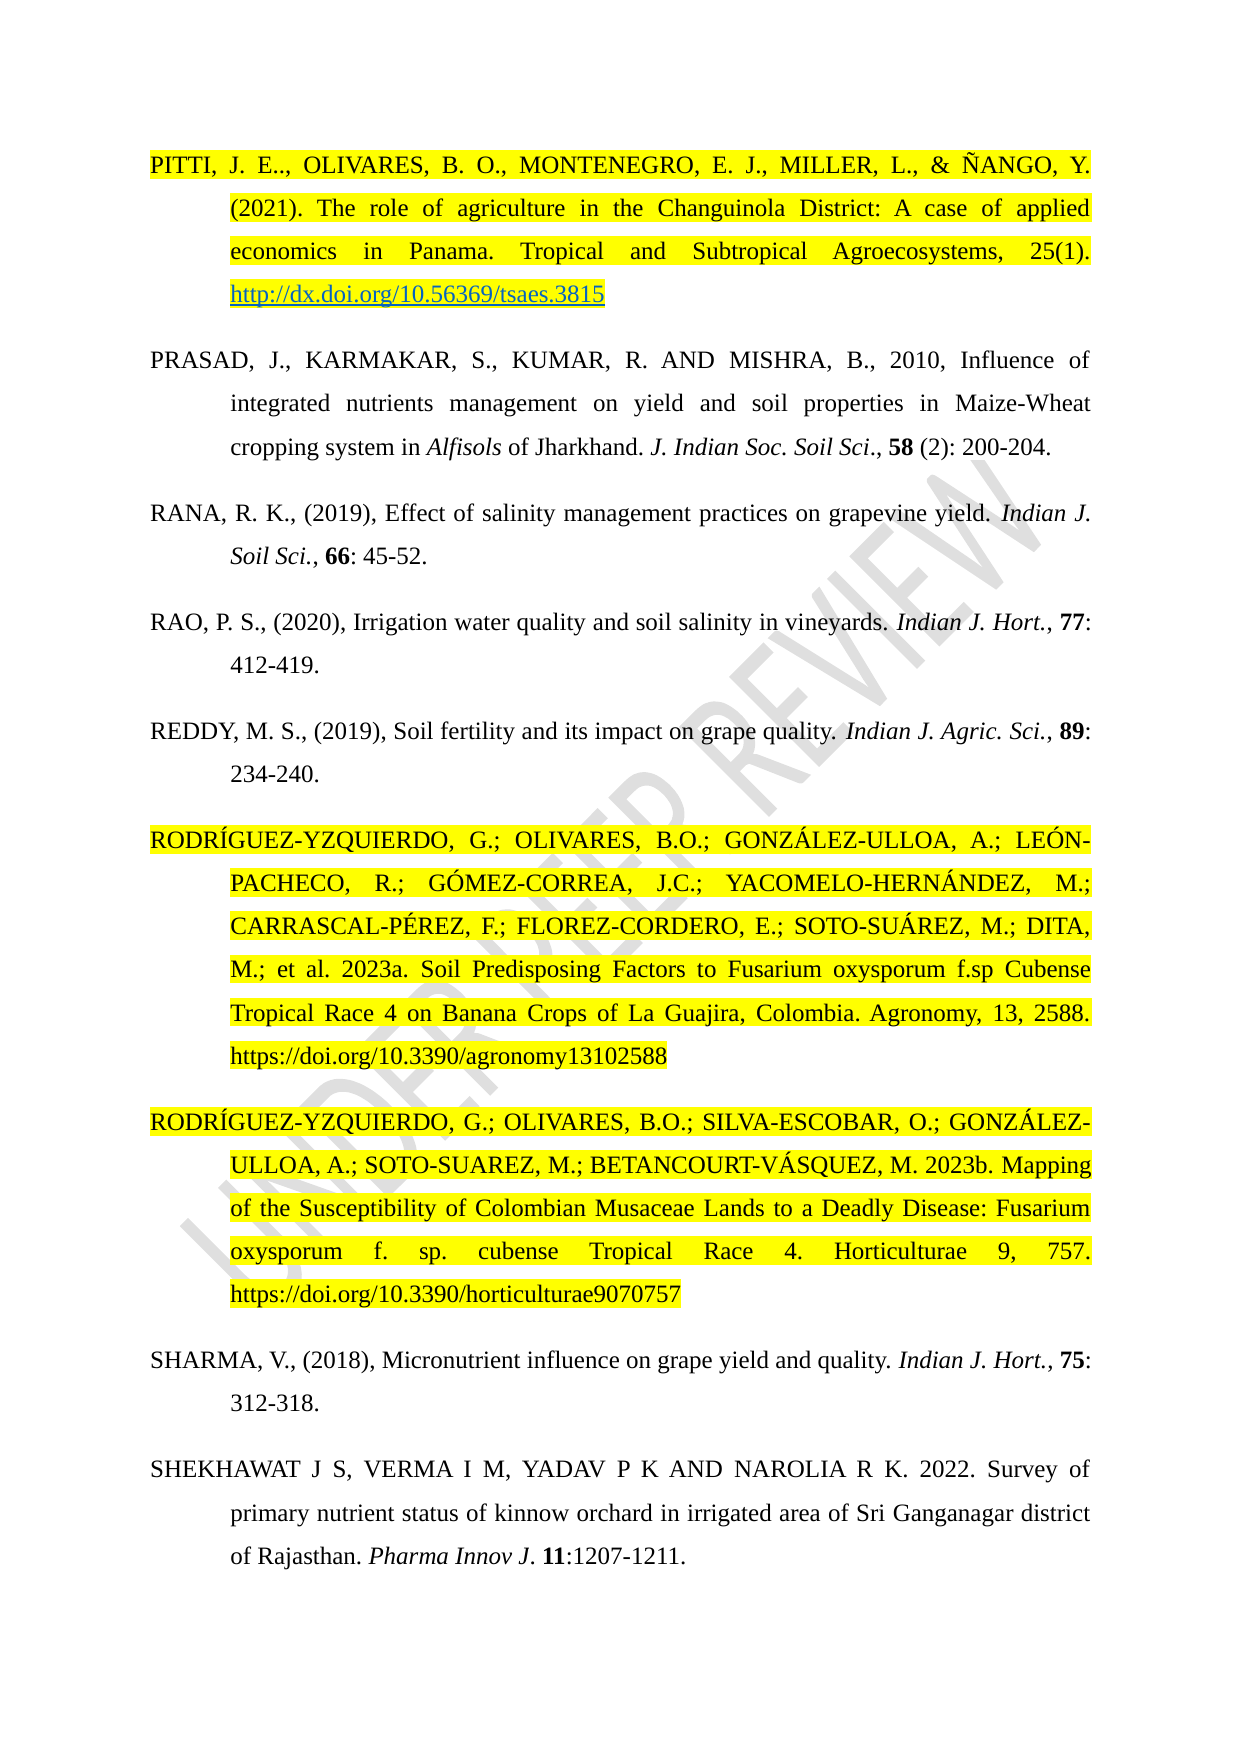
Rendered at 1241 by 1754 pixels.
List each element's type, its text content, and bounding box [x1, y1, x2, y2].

text SHARMA, V., (2018), Micronutrient influence on grape yield and quality. Indian J. Hort., 75: 312-318. [150, 1345, 1091, 1417]
text RODRÍGUEZ-YZQUIERDO, G.; OLIVARES, B.O.; SILVA-ESCOBAR, O.; GONZÁLEZ-ULLOA, A.; SOTO-SUAREZ, M.; BETANCOURT-VÁSQUEZ, M. 2023b. Mapping of the Susceptibility of Colombian Musaceae Lands to a Deadly Disease: Fusarium oxysporum f. sp. cubense Tropical Race 4. Horticulturae 9, 757. https://doi.org/10.3390/horticulturae9070757 [150, 1136, 1091, 1308]
text RANA, R. K., (2019), Effect of salinity management practices on grapevine yield. Indian J. Soil Sci., 66: 45-52. [150, 498, 1091, 569]
text PITTI, J. E.., OLIVARES, B. O., MONTENEGRO, E. J., MILLER, L., & ÑANGO, Y. (2021). The role of agriculture in the Changuinola District: A case of applied economics in Panama. Tropical and Subtropical Agroecosystems, 25(1). http://dx.doi.org/10.56369/tsaes.3815 [150, 179, 1091, 308]
text REDDY, M. S., (2019), Soil fertility and its impact on grape quality. Indian J. Agric. Sci., 89: 234-240. [150, 716, 1091, 788]
text RODRÍGUEZ-YZQUIERDO, G.; OLIVARES, B.O.; GONZÁLEZ-ULLOA, A.; LEÓN-PACHECO, R.; GÓMEZ-CORREA, J.C.; YACOMELO-HERNÁNDEZ, M.; CARRASCAL-PÉREZ, F.; FLOREZ-CORDERO, E.; SOTO-SUÁREZ, M.; DITA, M.; et al. 2023a. Soil Predisposing Factors to Fusarium oxysporum f.sp Cubense Tropical Race 4 on Banana Crops of La Guajira, Colombia. Agronomy, 13, 2588. https://doi.org/10.3390/agronomy13102588 [150, 854, 1091, 1069]
text RAO, P. S., (2020), Irrigation water quality and soil salinity in vineyards. Indian J. Hort., 77: 412-419. [150, 607, 1091, 679]
text PRASAD, J., KARMAKAR, S., KUMAR, R. AND MISHRA, B., 2010, Influence of integrated nutrients management on yield and soil properties in Maize-Wheat cropping system in Alfisols of Jharkhand. J. Indian Soc. Soil Sci., 58 (2): 200-204. [150, 374, 1091, 460]
text SHEKHAWAT J S, VERMA I M, YADAV P K AND NAROLIA R K. 2022. Survey of primary nutrient status of kinnow orchard in irrigated area of Sri Ganganagar district of Rajasthan. Pharma Innov J. 11:1207-1211. [150, 1483, 1091, 1569]
